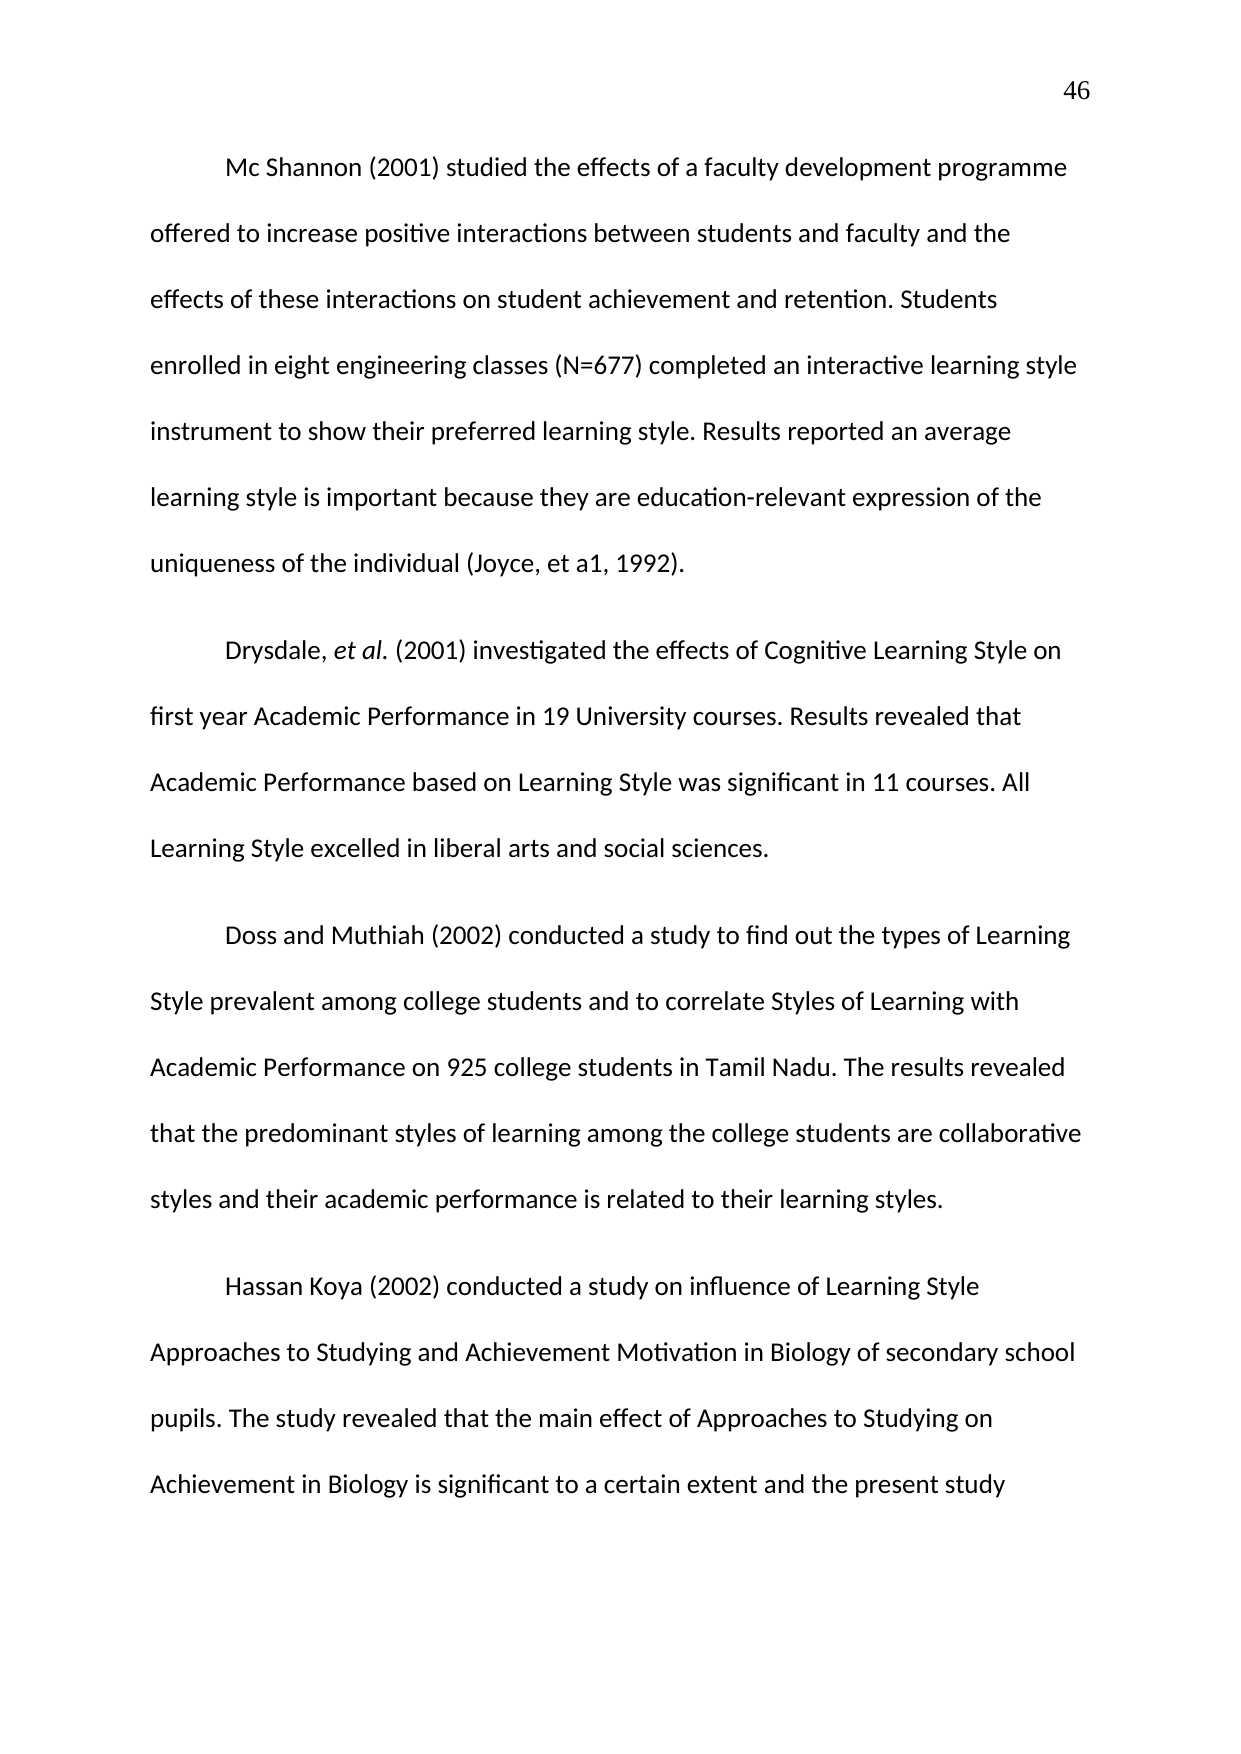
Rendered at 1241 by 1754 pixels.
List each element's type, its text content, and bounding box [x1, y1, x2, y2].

text Mc Shannon (2001) studied the effects of a faculty development programme offered to increase positive interactions between students and faculty and the effects of these interactions on student achievement and retention. Students enrolled in eight engineering classes (N=677) completed an interactive learning style instrument to show their preferred learning style. Results reported an average learning style is important because they are education-relevant expression of the uniqueness of the individual (Joyce, et a1, 1992). [150, 150, 1090, 579]
text Drysdale, et al. (2001) investigated the effects of Cognitive Learning Style on first year Academic Performance in 19 University courses. Results revealed that Academic Performance based on Learning Style was significant in 11 courses. All Learning Style excelled in liberal arts and social sciences. [150, 633, 1090, 864]
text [150, 1269, 1090, 1500]
text Doss and Muthiah (2002) conducted a study to find out the types of Learning Style prevalent among college students and to correlate Styles of Learning with Academic Performance on 925 college students in Tamil Nadu. The results revealed that the predominant styles of learning among the college students are collaborative styles and their academic performance is related to their learning styles. [150, 918, 1090, 1215]
